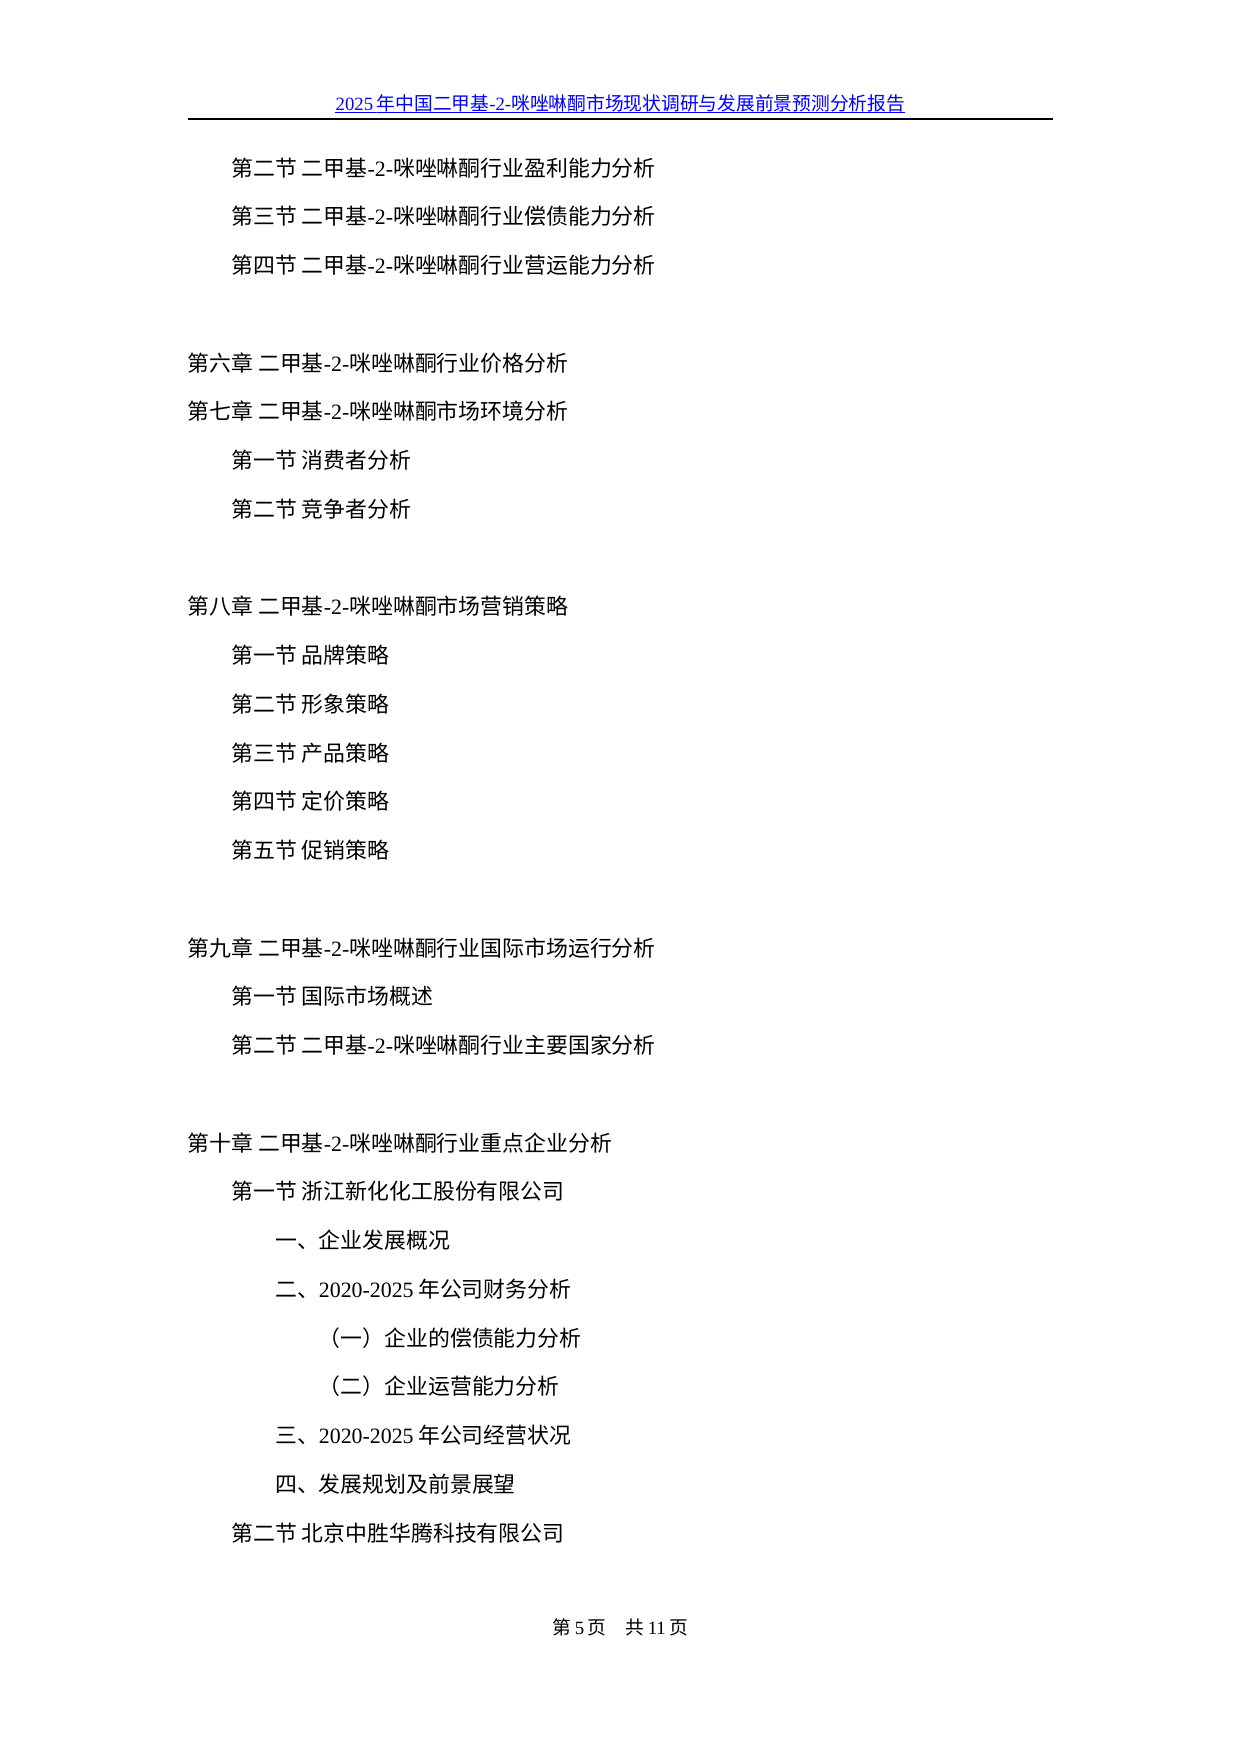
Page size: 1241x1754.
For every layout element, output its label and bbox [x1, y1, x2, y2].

text [187, 150, 1053, 1548]
